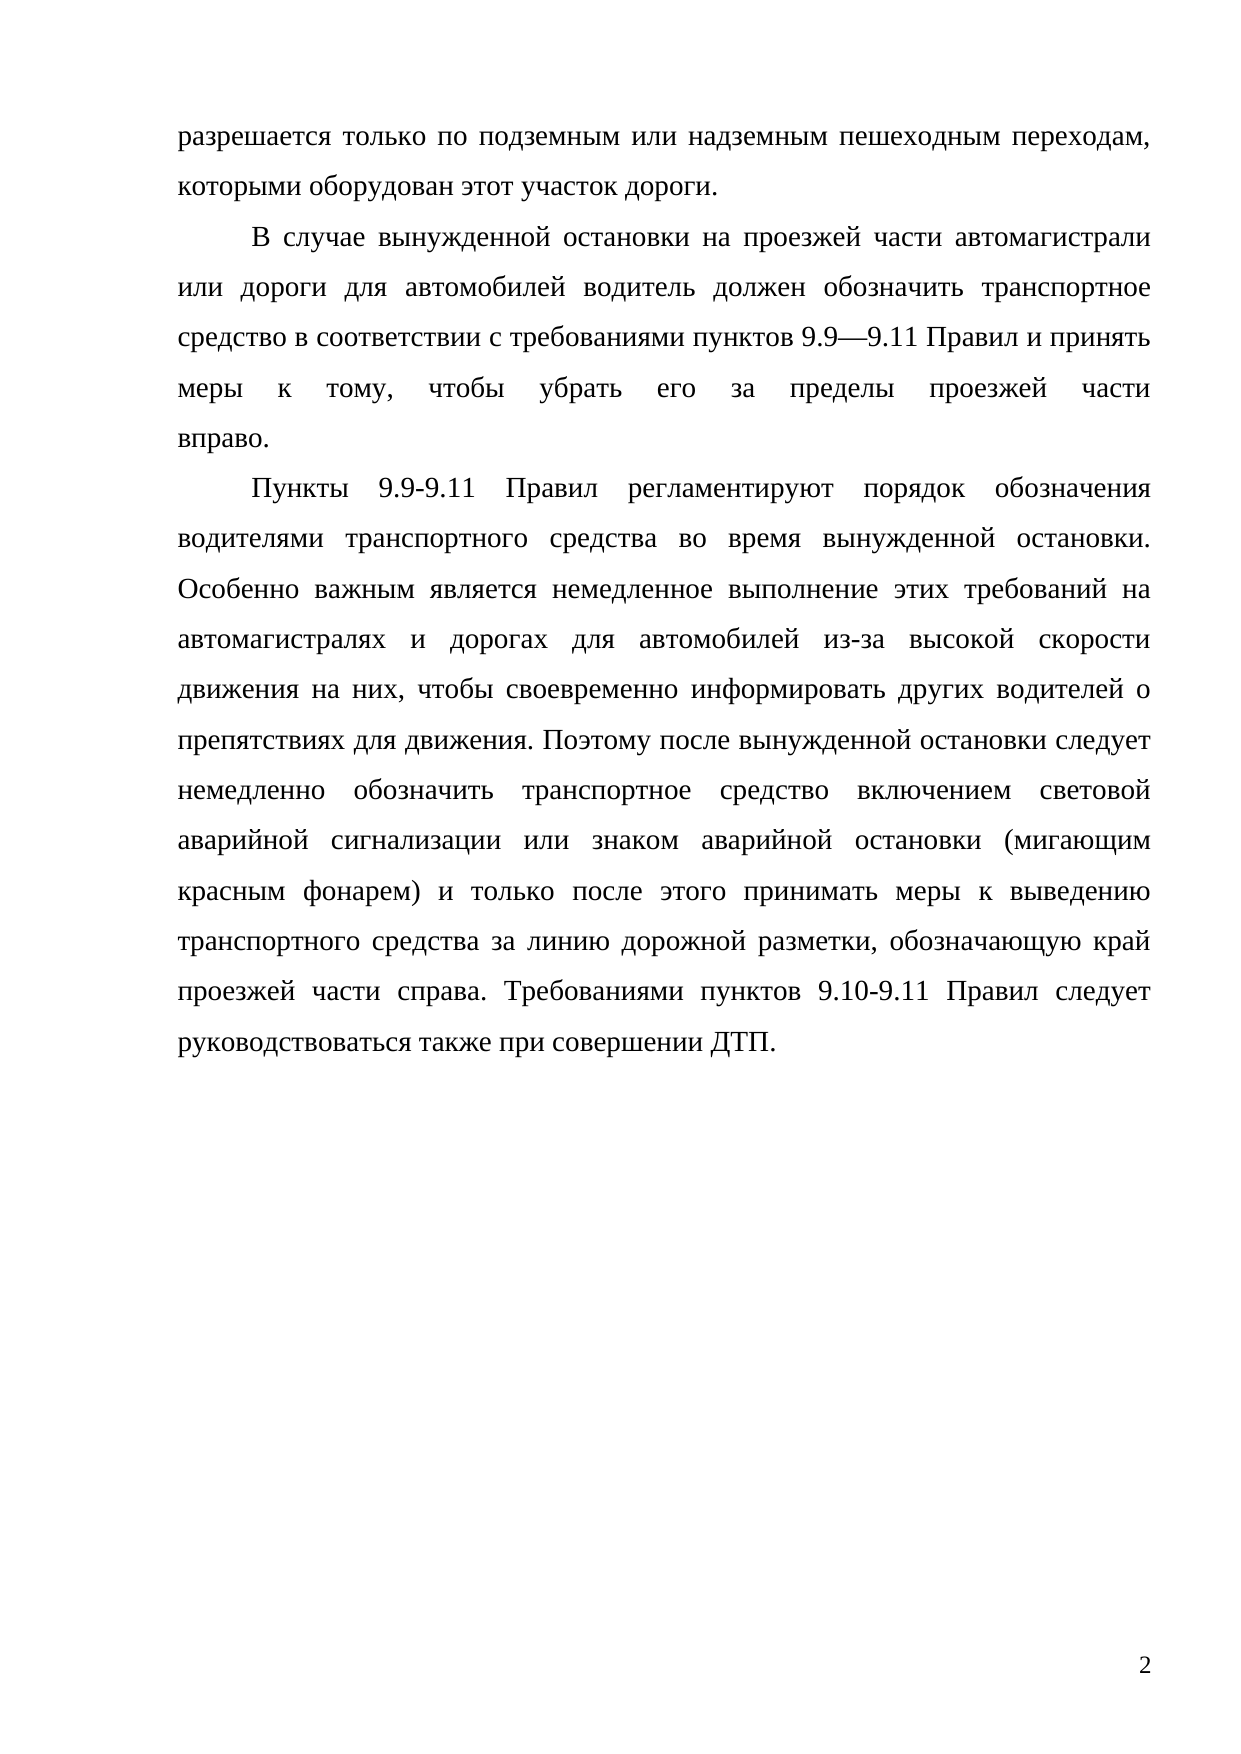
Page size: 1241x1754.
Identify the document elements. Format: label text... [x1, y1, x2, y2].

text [177, 118, 1152, 202]
text В случае вынужденной остановки на проезжей части автомагистрали или дороги для автомобилей водитель должен обозначить транспортное средство в соответствии с требованиями пунктов 9.9—9.11 Правил и принять меры к тому, чтобы убрать его за пределы проезжей части вправо. [177, 219, 1152, 453]
text Пункты 9.9-9.11 Правил регламентируют порядок обозначения водителями транспортного средства во время вынужденной остановки. Особенно важным является немедленное выполнение этих требований на автомагистралях и дорогах для автомобилей из-за высокой скорости движения на них, чтобы своевременно информировать других водителей о препятствиях для движения. Поэтому после вынужденной остановки следует немедленно обозначить транспортное средство включением световой аварийной сигнализации или знаком аварийной остановки (мигающим красным фонарем) и только после этого принимать меры к выведению транспортного средства за линию дорожной разметки, обозначающую край проезжей части справа. Требованиями пунктов 9.10-9.11 Правил следует руководствоваться также при совершении ДТП. [177, 470, 1152, 1057]
